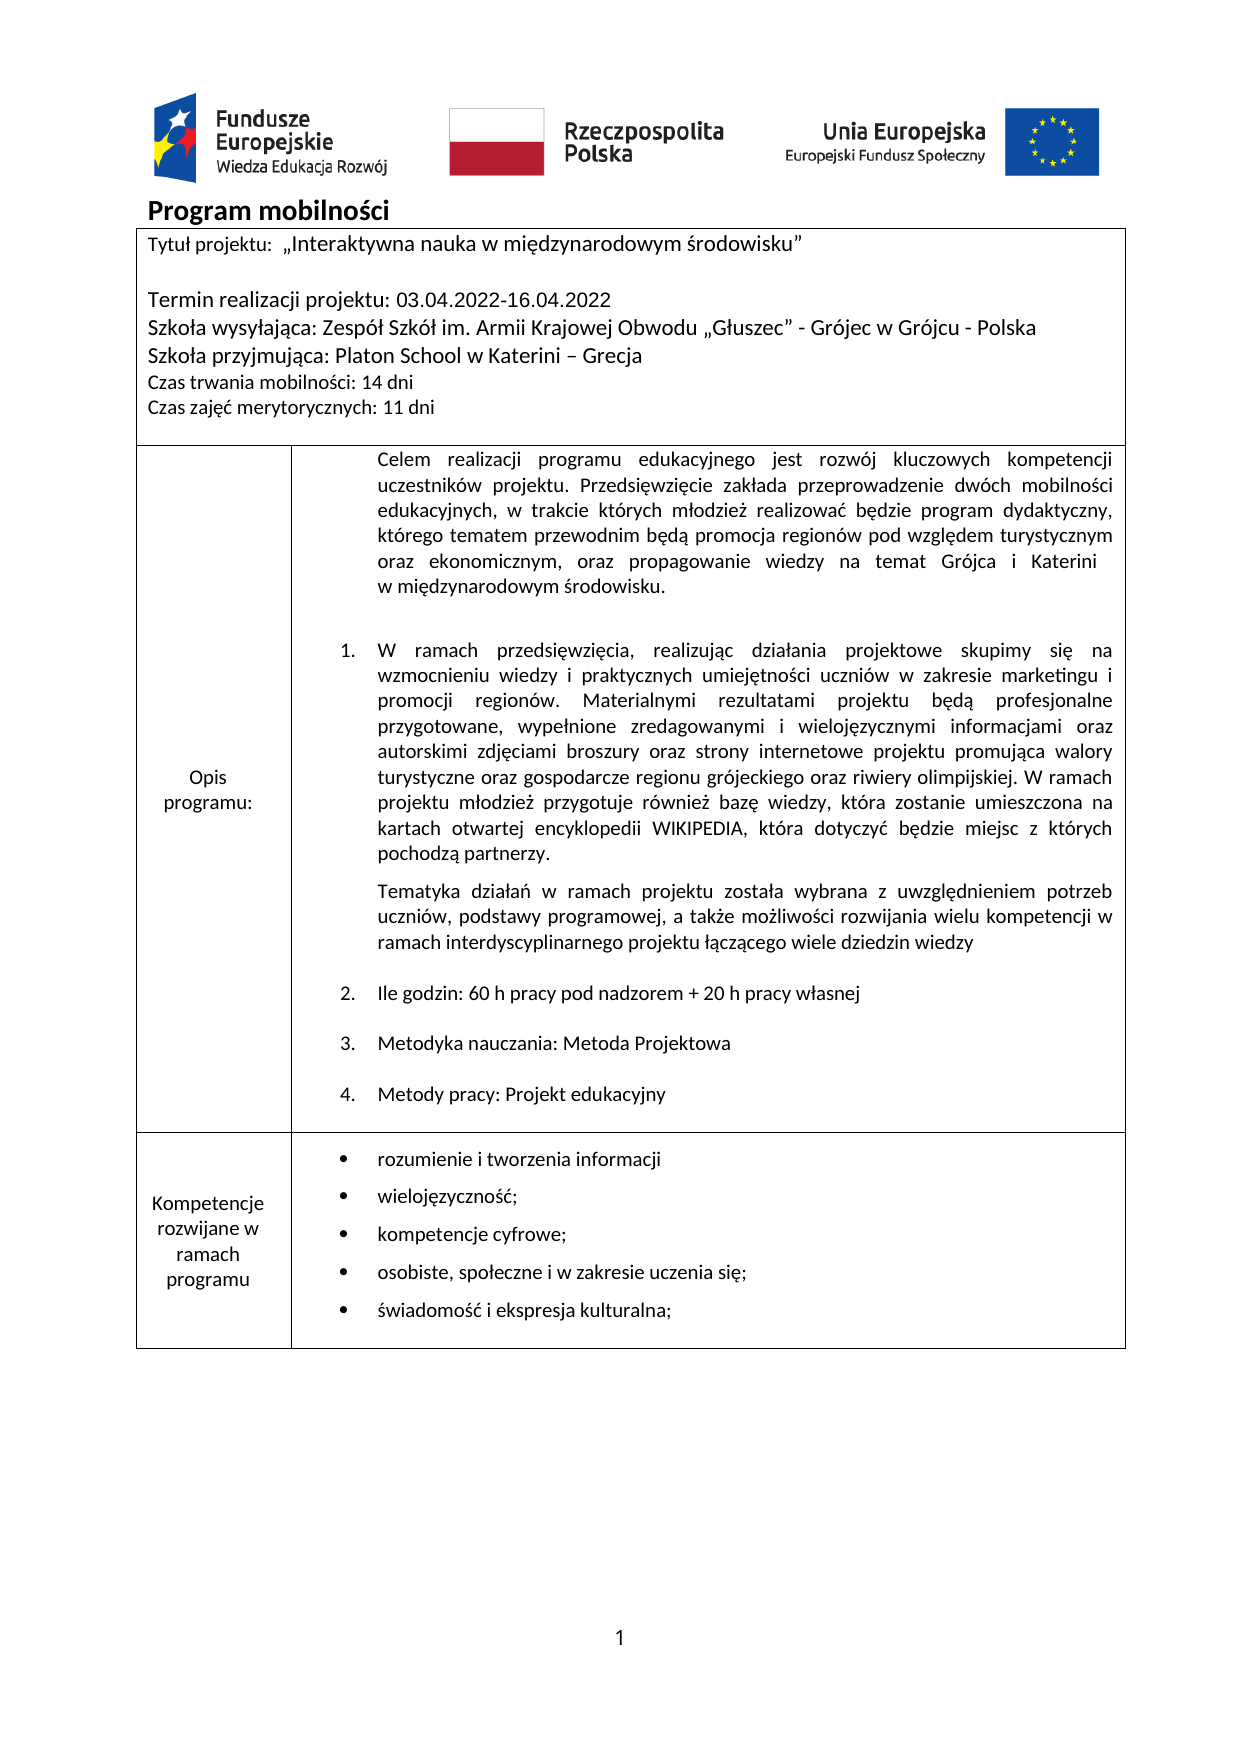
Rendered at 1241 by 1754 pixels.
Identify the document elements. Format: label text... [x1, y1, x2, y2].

picture [154, 93, 1100, 193]
text Program mobilności [148, 148, 1093, 228]
table_cell Kompetencje rozwijane w ramach programu [137, 1133, 291, 1348]
table_header Tytuł projektu: „Interaktywna nauka w międzynarodowym środowisku” Termin realizacji projektu: 03.04.2022-16.04.2022 Szkoła wysyłająca: Zespół Szkół im. Armii Krajowej Obwodu „Głuszec” - Grójec w Grójcu - Polska Szkoła przyjmująca: Platon School w Katerini – Grecja Czas trwania mobilności: 14 dni Czas zajęć merytorycznych: 11 dni [137, 229, 1125, 445]
table_cell rozumienie i tworzenia informacji wielojęzyczność; kompetencje cyfrowe; osobiste, społeczne i w zakresie uczenia się; świadomość i ekspresja kulturalna; [292, 1133, 1125, 1348]
table_cell Celem realizacji programu edukacyjnego jest rozwój kluczowych kompetencji uczestników projektu. Przedsięwzięcie zakłada przeprowadzenie dwóch mobilności edukacyjnych, w trakcie których młodzież realizować będzie program dydaktyczny, którego tematem przewodnim będą promocja regionów pod względem turystycznym oraz ekonomicznym, oraz propagowanie wiedzy na temat Grójca i Katerini w międzynarodowym środowisku. W ramach przedsięwzięcia, realizując działania projektowe skupimy się na wzmocnieniu wiedzy i praktycznych umiejętności uczniów w zakresie marketingu i promocji regionów. Materialnymi rezultatami projektu będą profesjonalne przygotowane, wypełnione zredagowanymi i wielojęzycznymi informacjami oraz autorskimi zdjęciami broszury oraz strony internetowe projektu promująca walory turystyczne oraz gospodarcze regionu grójeckiego oraz riwiery olimpijskiej. W ramach projektu młodzież przygotuje również bazę wiedzy, która zostanie umieszczona na kartach otwartej encyklopedii WIKIPEDIA, która dotyczyć będzie miejsc z których pochodzą partnerzy. Tematyka działań w ramach projektu została wybrana z uwzględnieniem potrzeb uczniów, podstawy programowej, a także możliwości rozwijania wielu kompetencji w ramach interdyscyplinarnego projektu łączącego wiele dziedzin wiedzy Ile godzin: 60 h pracy pod nadzorem + 20 h pracy własnej Metodyka nauczania: Metoda Projektowa Metody pracy: Projekt edukacyjny [292, 446, 1125, 1132]
table_cell Opis programu: [137, 446, 291, 1132]
